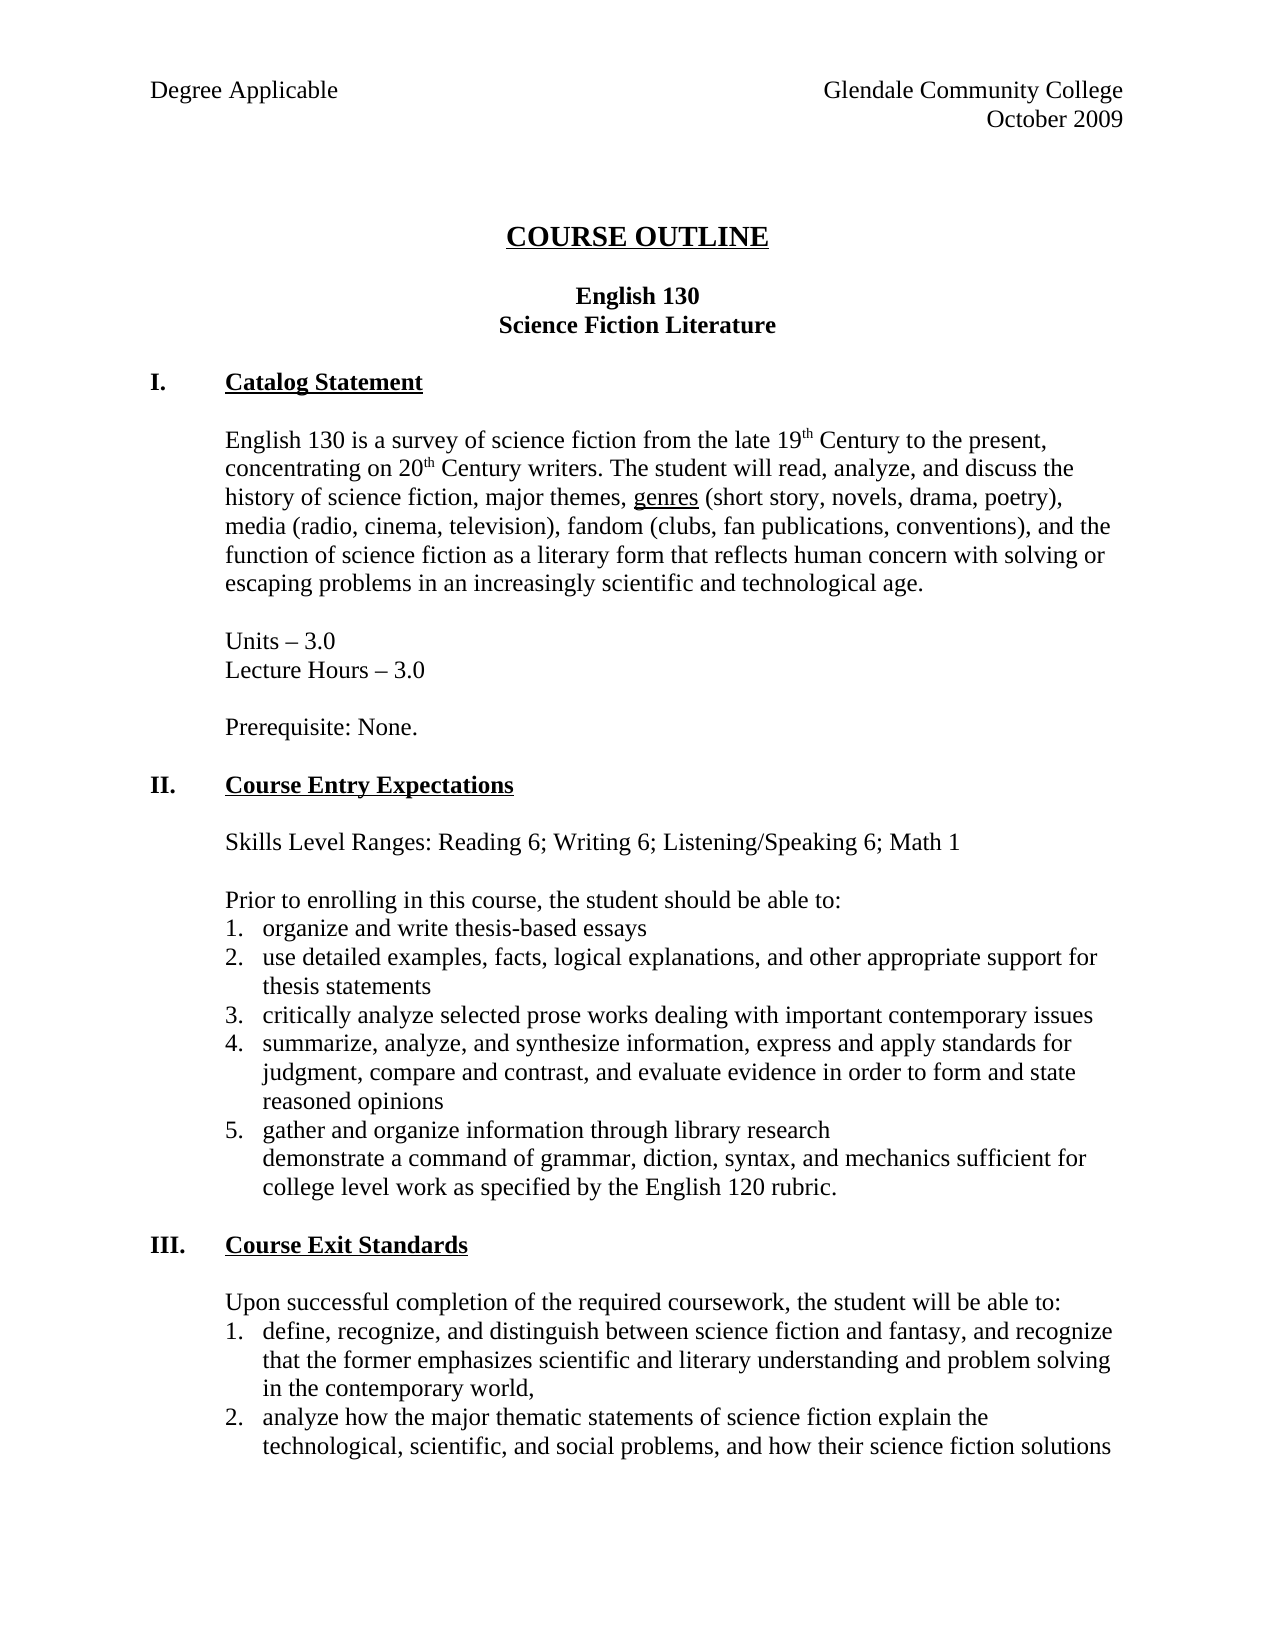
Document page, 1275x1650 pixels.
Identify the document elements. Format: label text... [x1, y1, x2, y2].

text Prior to enrolling in this course, the student should be able to: [150, 885, 1125, 913]
text Science Fiction Literature [150, 310, 1125, 338]
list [225, 1402, 1125, 1460]
list summarize, analyze, and synthesize information, express and apply standards for judgment, compare and contrast, and evaluate evidence in order to form and state reasoned opinions [225, 1028, 1125, 1115]
subtitle Units – 3.0 [225, 626, 1125, 655]
list Course Entry Expectations [150, 770, 1125, 798]
list Course Exit Standards [150, 1230, 1125, 1258]
list critically analyze selected prose works dealing with important contemporary issues [225, 1000, 1125, 1028]
text English 130 is a survey of science fiction from the late 19th Century to the present, concentrating on 20th Century writers. The student will read, analyze, and discuss the history of science fiction, major themes, genres (short story, novels, drama, poetry), media (radio, cinema, television), fandom (clubs, fan publications, conventions), and the function of science fiction as a literary form that reflects human concern with solving or escaping problems in an increasingly scientific and technological age. [225, 425, 1125, 597]
text English 130 [150, 281, 1125, 310]
text demonstrate a command of grammar, diction, syntax, and mechanics sufficient for college level work as specified by the English 120 rubric. [262, 1143, 1125, 1201]
text Prerequisite: None. [225, 712, 1125, 741]
list gather and organize information through library research [225, 1115, 1125, 1143]
list Catalog Statement [150, 367, 1125, 396]
text Skills Level Ranges: Reading 6; Writing 6; Listening/Speaking 6; Math 1 [150, 827, 1125, 856]
list define, recognize, and distinguish between science fiction and fantasy, and recognize that the former emphasizes scientific and literary understanding and problem solving in the contemporary world, [225, 1316, 1125, 1402]
text Lecture Hours – 3.0 [225, 655, 1125, 683]
subtitle COURSE OUTLINE [150, 219, 1125, 252]
list organize and write thesis-based essays [225, 913, 1125, 942]
list use detailed examples, facts, logical explanations, and other appropriate support for thesis statements [225, 942, 1125, 1000]
text Upon successful completion of the required coursework, the student will be able to: [225, 1287, 1125, 1316]
